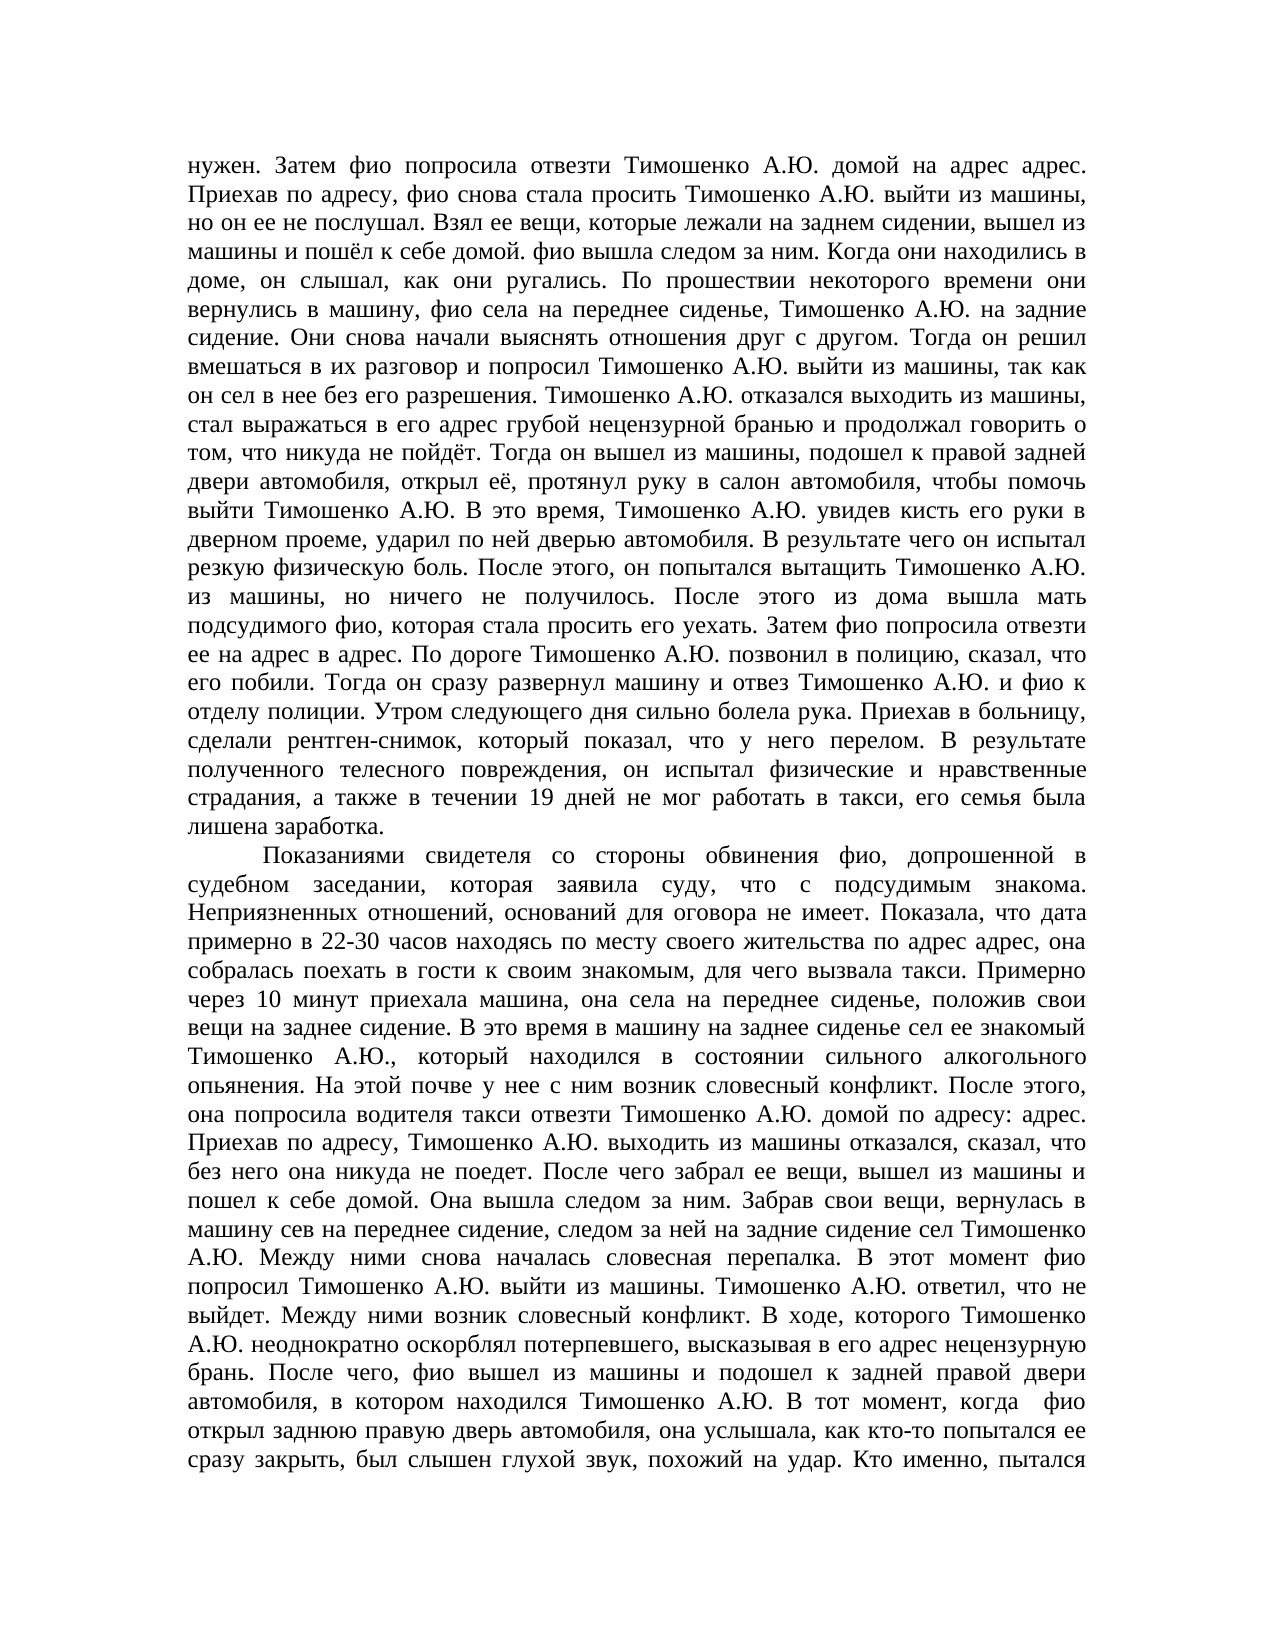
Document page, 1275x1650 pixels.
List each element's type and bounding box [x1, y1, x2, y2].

text [187, 840, 1087, 1472]
text [187, 150, 1087, 840]
